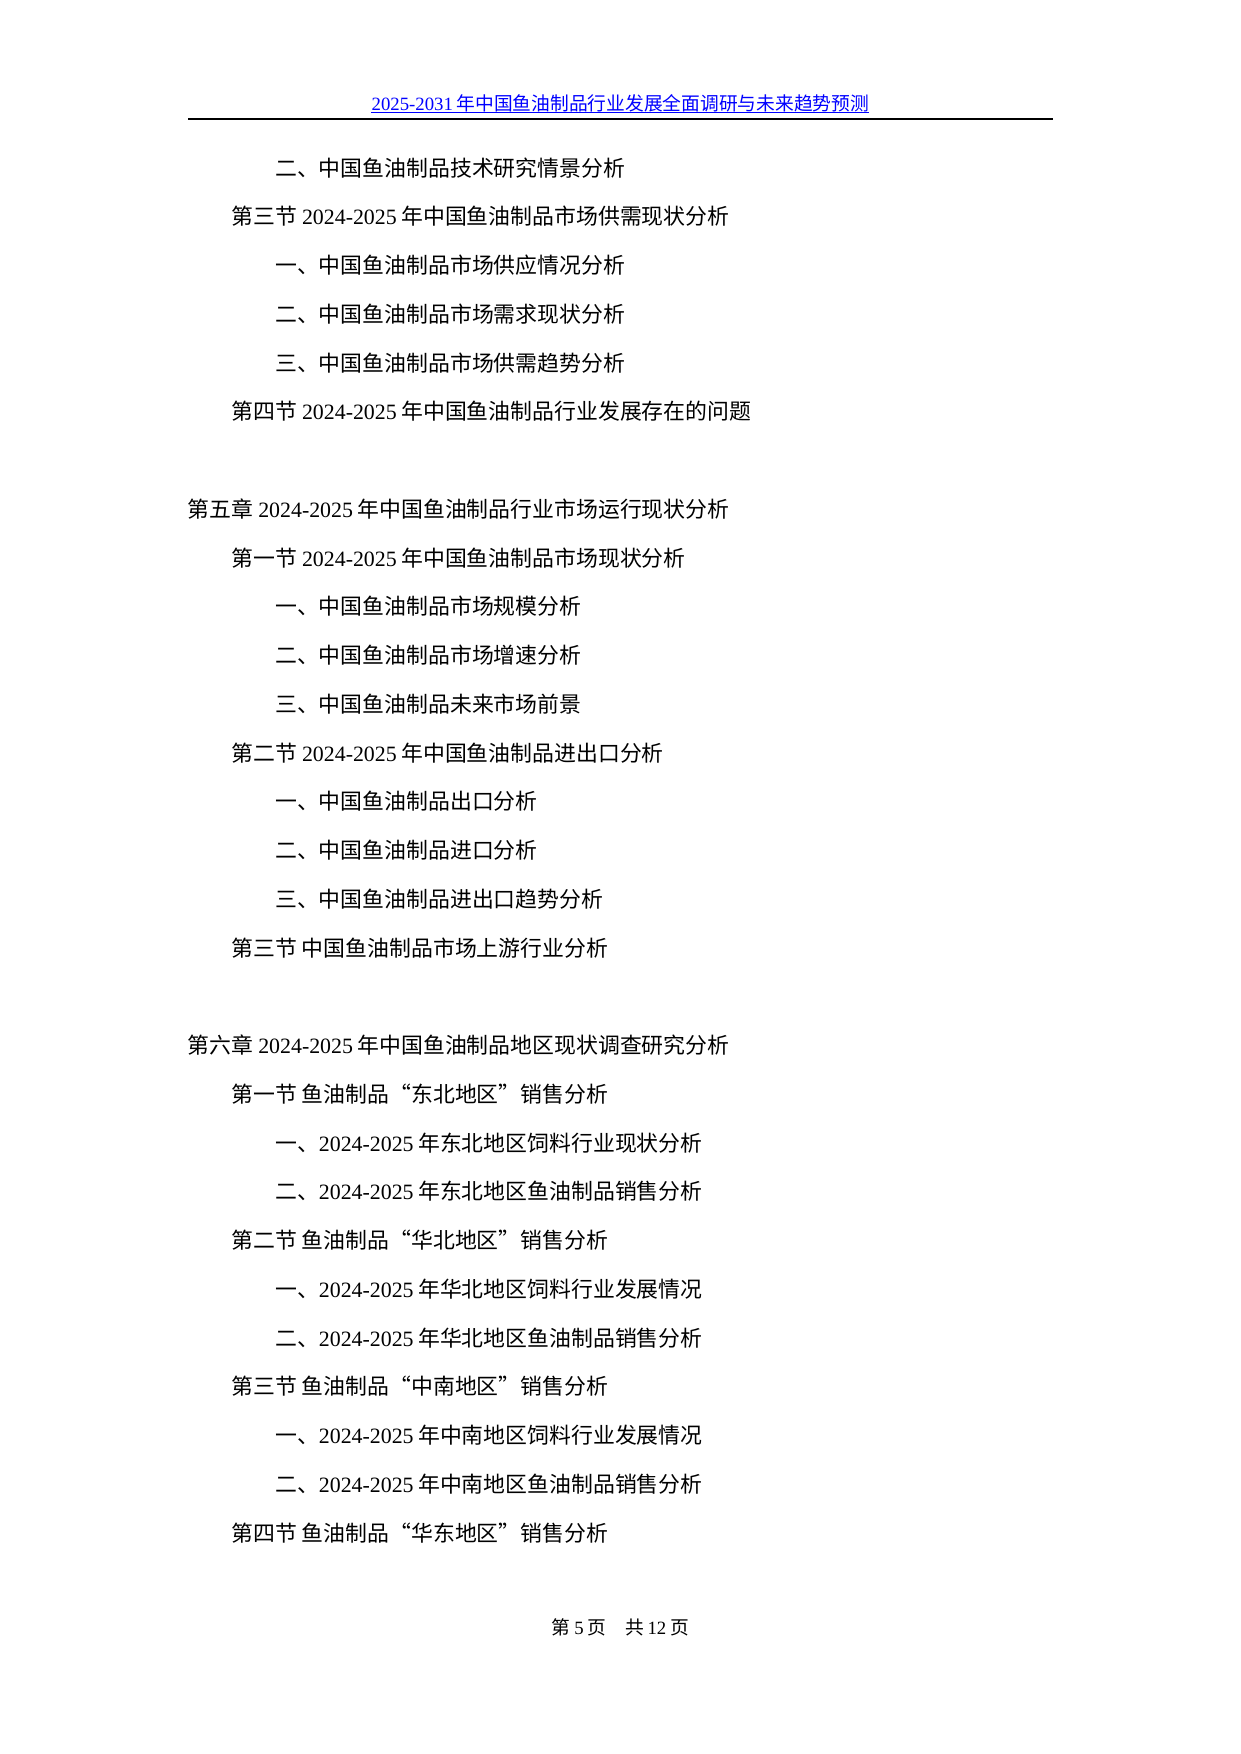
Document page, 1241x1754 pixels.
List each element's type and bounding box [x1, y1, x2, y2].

text [187, 150, 1053, 1548]
